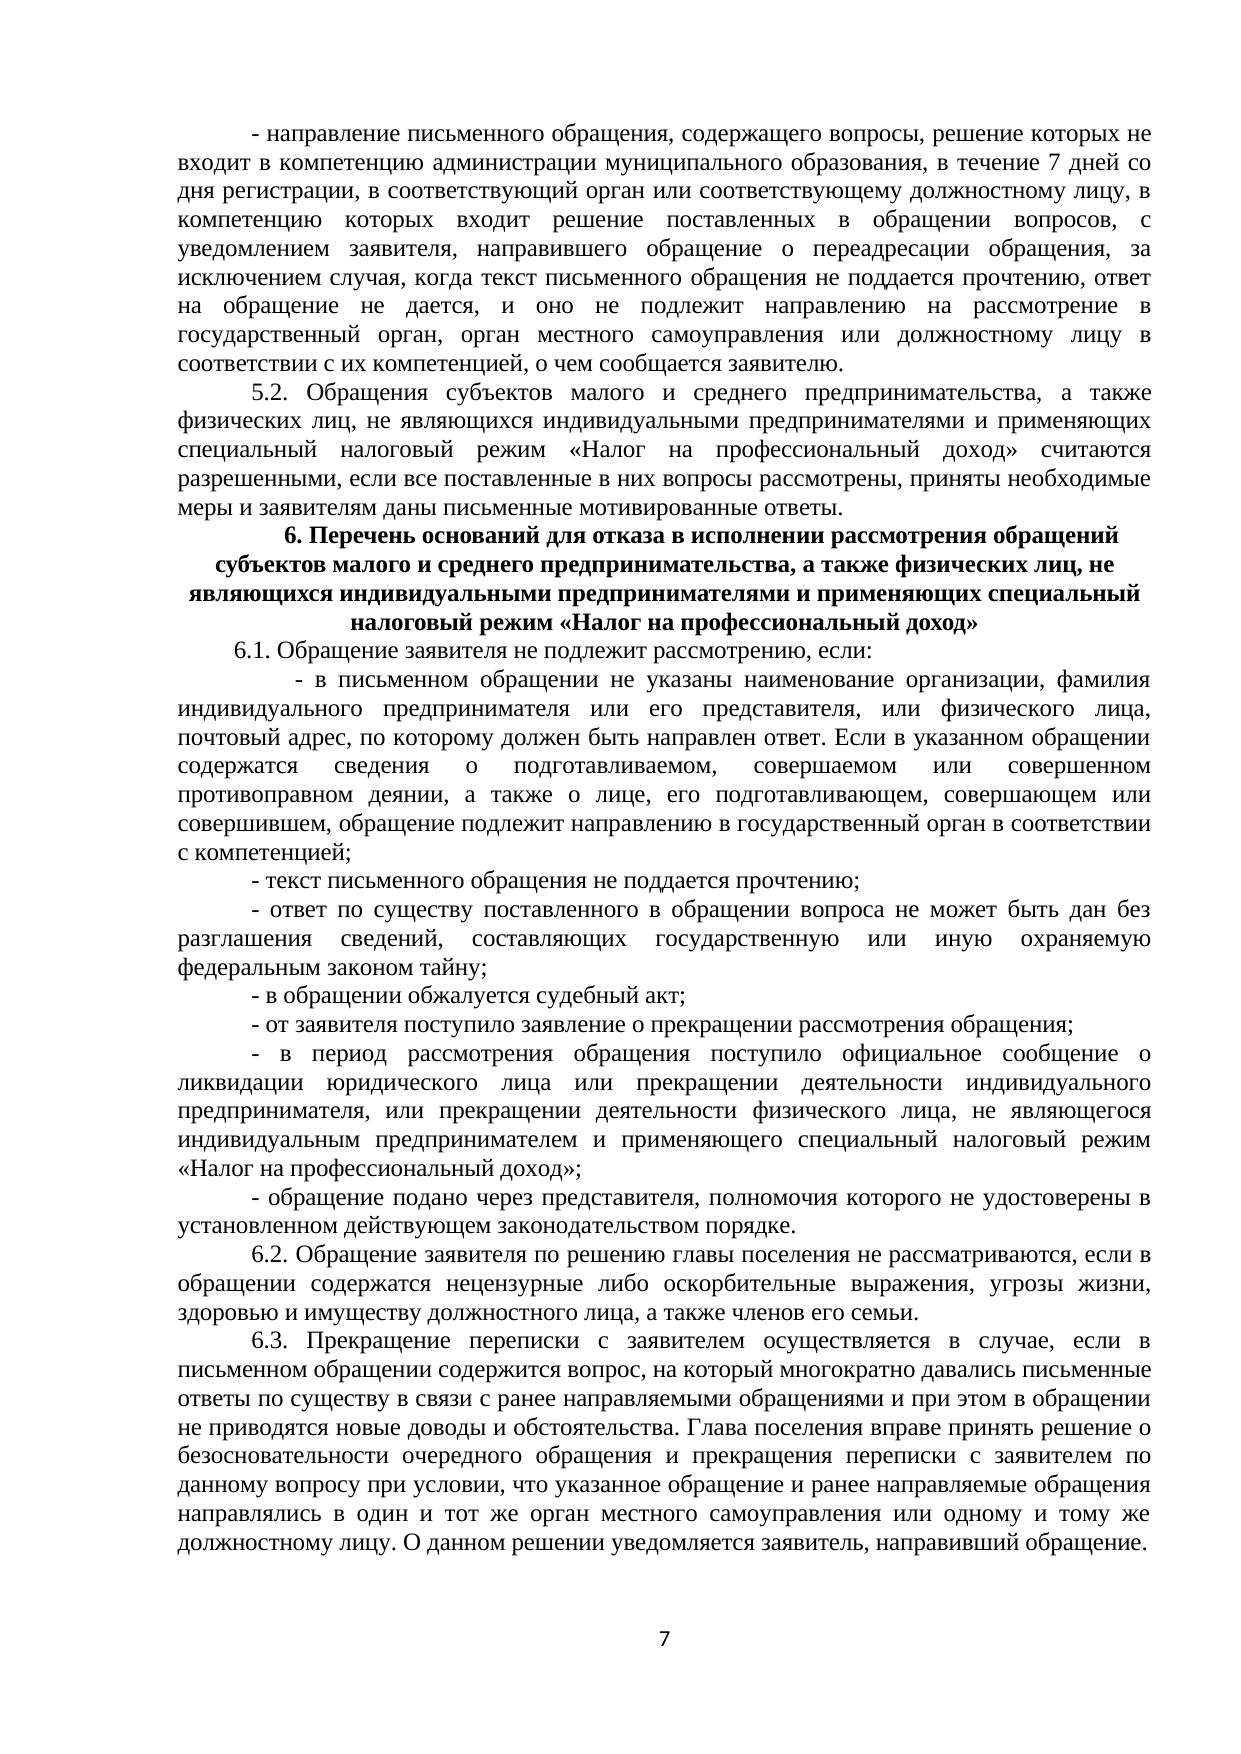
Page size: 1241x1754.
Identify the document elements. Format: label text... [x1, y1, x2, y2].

subtitle - текст письменного обращения не поддается прочтению; [177, 866, 1152, 894]
subtitle - в письменном обращении не указаны наименование организации, фамилия индивидуального предпринимателя или его представителя, или физического лица, почтовый адрес, по которому должен быть направлен ответ. Если в указанном обращении содержатся сведения о подготавливаемом, совершаемом или совершенном противоправном деянии, а также о лице, его подготавливающем, совершающем или совершившем, обращение подлежит направлению в государственный орган в соответствии с компетенцией; [177, 664, 1152, 866]
subtitle - от заявителя поступило заявление о прекращении рассмотрения обращения; [177, 1009, 1152, 1038]
subtitle - направление письменного обращения, содержащего вопросы, решение которых не входит в компетенцию администрации муниципального образования, в течение 7 дней со дня регистрации, в соответствующий орган или соответствующему должностному лицу, в компетенцию которых входит решение поставленных в обращении вопросов, с уведомлением заявителя, направившего обращение о переадресации обращения, за исключением случая, когда текст письменного обращения не поддается прочтению, ответ на обращение не дается, и оно не подлежит направлению на рассмотрение в государственный орган, орган местного самоуправления или должностному лицу в соответствии с их компетенцией, о чем сообщается заявителю. [177, 118, 1152, 377]
subtitle - в период рассмотрения обращения поступило официальное сообщение о ликвидации юридического лица или прекращении деятельности индивидуального предпринимателя, или прекращении деятельности физического лица, не являющегося индивидуальным предпринимателем и применяющего специальный налоговый режим «Налог на профессиональный доход»; [177, 1038, 1152, 1182]
subtitle 5.2. Обращения субъектов малого и среднего предпринимательства, а также физических лиц, не являющихся индивидуальными предпринимателями и применяющих специальный налоговый режим «Налог на профессиональный доход» считаются разрешенными, если все поставленные в них вопросы рассмотрены, приняты необходимые меры и заявителям даны письменные мотивированные ответы. [177, 377, 1152, 521]
subtitle 6.2. Обращение заявителя по решению главы поселения не рассматриваются, если в обращении содержатся нецензурные либо оскорбительные выражения, угрозы жизни, здоровью и имуществу должностного лица, а также членов его семьи. [177, 1239, 1152, 1326]
subtitle 6.1. Обращение заявителя не подлежит рассмотрению, если: [177, 636, 1152, 664]
subtitle - обращение подано через представителя, полномочия которого не удостоверены в установленном действующем законодательством порядке. [177, 1182, 1152, 1239]
subtitle 6. Перечень оснований для отказа в исполнении рассмотрения обращений субъектов малого и среднего предпринимательства, а также физических лиц, не являющихся индивидуальными предпринимателями и применяющих специальный налоговый режим «Налог на профессиональный доход» [177, 521, 1152, 636]
subtitle - ответ по существу поставленного в обращении вопроса не может быть дан без разглашения сведений, составляющих государственную или иную охраняемую федеральным законом тайну; [177, 894, 1152, 981]
subtitle - в обращении обжалуется судебный акт; [177, 981, 1152, 1009]
subtitle 6.3. Прекращение переписки с заявителем осуществляется в случае, если в письменном обращении содержится вопрос, на который многократно давались письменные ответы по существу в связи с ранее направляемыми обращениями и при этом в обращении не приводятся новые доводы и обстоятельства. Глава поселения вправе принять решение о безосновательности очередного обращения и прекращения переписки с заявителем по данному вопросу при условии, что указанное обращение и ранее направляемые обращения направлялись в один и тот же орган местного самоуправления или одному и тому же должностному лицу. О данном решении уведомляется заявитель, направивший обращение. [177, 1326, 1152, 1556]
